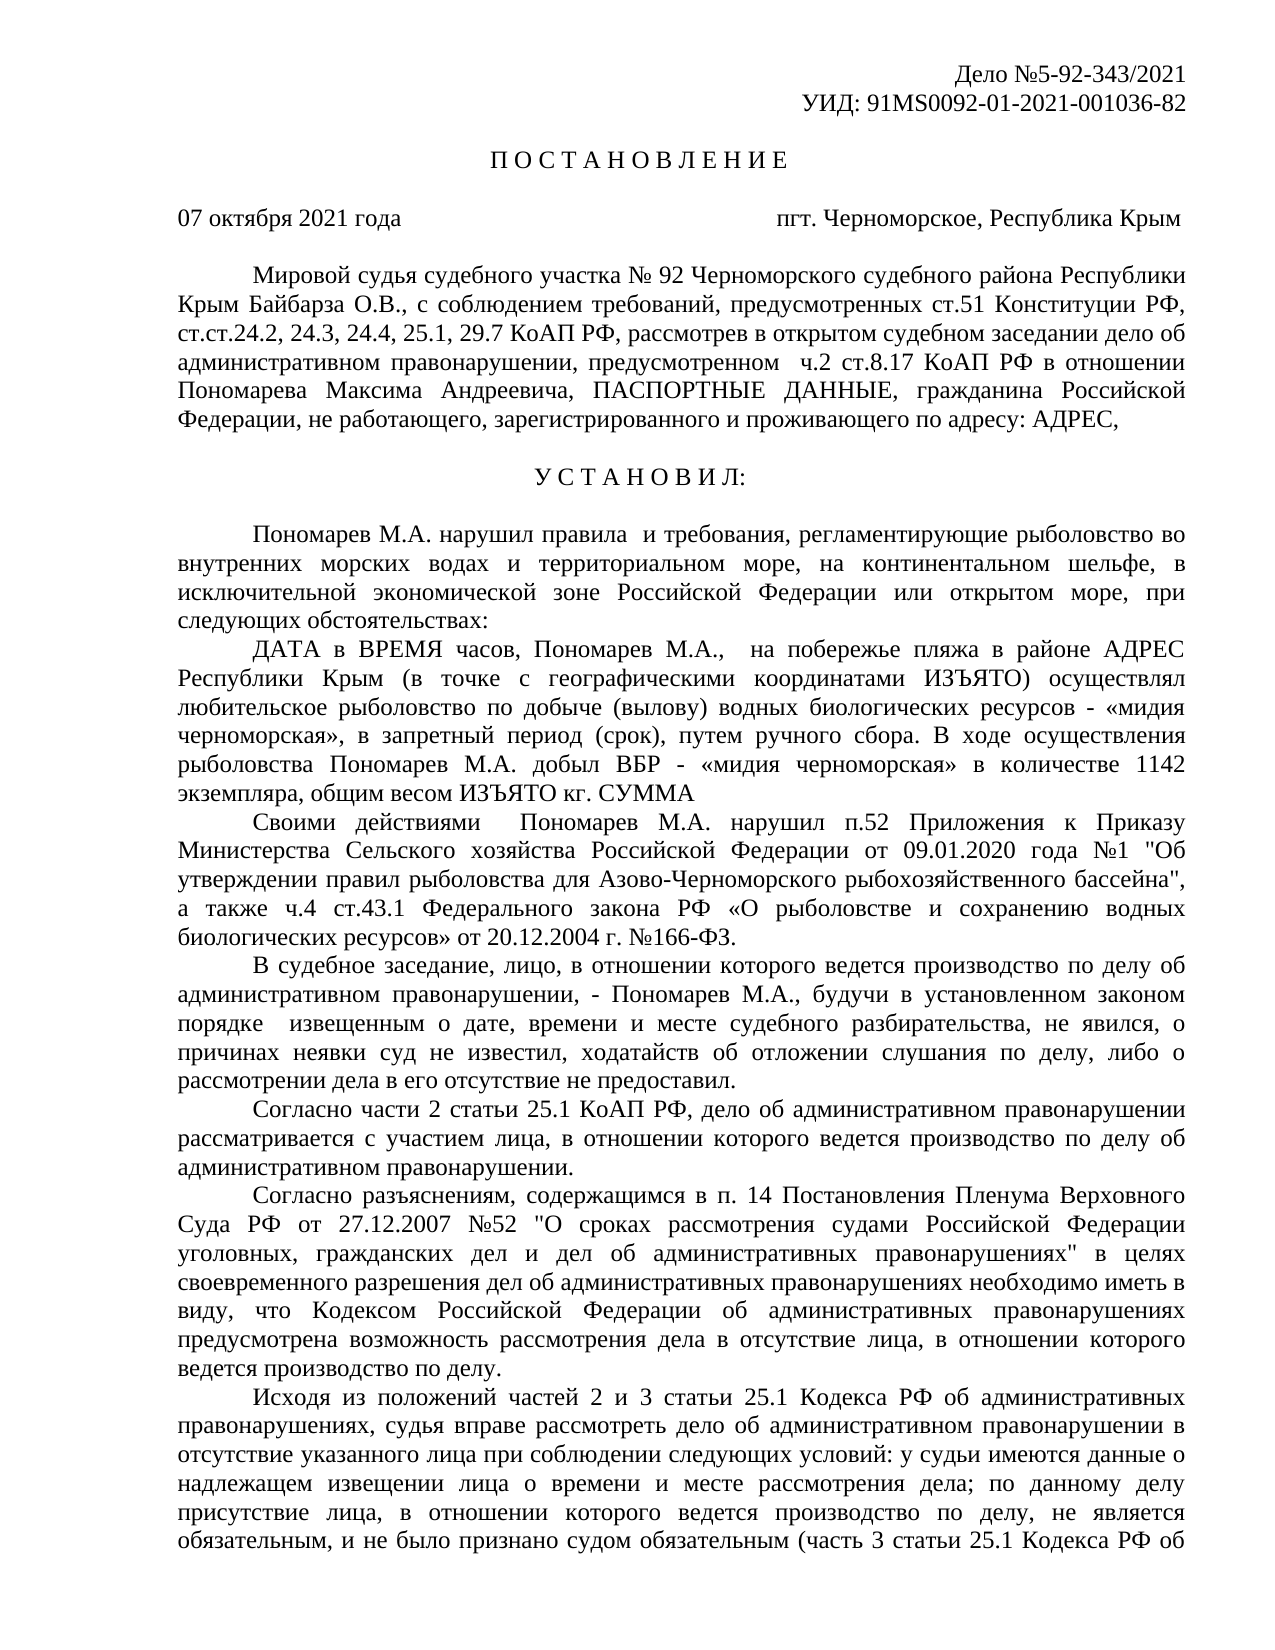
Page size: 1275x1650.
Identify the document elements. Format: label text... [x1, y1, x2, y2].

text УИД: 91МS0092-01-2021-001036-82 [177, 88, 1186, 117]
text У С Т А Н О В И Л: [177, 462, 1186, 490]
text Своими действиями Пономарев М.А. нарушил п.52 Приложения к Приказу Министерства Сельского хозяйства Российской Федерации от 09.01.2020 года №1 "Об утверждении правил рыболовства для Азово-Черноморского рыбохозяйственного бассейна", а также ч.4 ст.43.1 Федерального закона РФ «О рыболовстве и сохранению водных биологических ресурсов» от 20.12.2004 г. №166-ФЗ. [177, 807, 1186, 950]
text Пономарев М.А. нарушил правила и требования, регламентирующие рыболовство во внутренних морских водах и территориальном море, на континентальном шельфе, в исключительной экономической зоне Российской Федерации или открытом море, при следующих обстоятельствах: [177, 519, 1186, 634]
text ДАТА в ВРЕМЯ часов, Пономарев М.А., на побережье пляжа в районе АДРЕС Республики Крым (в точке с географическими координатами ИЗЪЯТО) осуществлял любительское рыболовство по добыче (вылову) водных биологических ресурсов - «мидия черноморская», в запретный период (срок), путем ручного сбора. В ходе осуществления рыболовства Пономарев М.А. добыл ВБР - «мидия черноморская» в количестве 1142 экземпляра, общим весом ИЗЪЯТО кг. СУММА [177, 634, 1186, 807]
text Дело №5-92-343/2021 [177, 59, 1186, 88]
text Мировой судья судебного участка № 92 Черноморского судебного района Республики Крым Байбарза О.В., с соблюдением требований, предусмотренных ст.51 Конституции РФ, ст.ст.24.2, 24.3, 24.4, 25.1, 29.7 КоАП РФ, рассмотрев в открытом судебном заседании дело об административном правонарушении, предусмотренном ч.2 ст.8.17 КоАП РФ в отношении Пономарева Максима Андреевича, ПАСПОРТНЫЕ ДАННЫЕ, гражданина Российской Федерации, не работающего, зарегистрированного и проживающего по адресу: АДРЕС, [177, 260, 1186, 433]
text Согласно разъяснениям, содержащимся в п. 14 Постановления Пленума Верховного Суда РФ от 27.12.2007 №52 "О сроках рассмотрения судами Российской Федерации уголовных, гражданских дел и дел об административных правонарушениях" в целях своевременного разрешения дел об административных правонарушениях необходимо иметь в виду, что Кодексом Российской Федерации об административных правонарушениях предусмотрена возможность рассмотрения дела в отсутствие лица, в отношении которого ведется производство по делу. [177, 1180, 1186, 1382]
text П О С Т А Н О В Л Е Н И Е [177, 145, 1186, 174]
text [177, 1382, 1186, 1554]
text 07 октября 2021 года пгт. Черноморское, Республика Крым [177, 203, 1186, 232]
text Согласно части 2 статьи 25.1 КоАП РФ, дело об административном правонарушении рассматривается с участием лица, в отношении которого ведется производство по делу об административном правонарушении. [177, 1094, 1186, 1180]
text В судебное заседание, лицо, в отношении которого ведется производство по делу об административном правонарушении, - Пономарев М.А., будучи в установленном законом порядке извещенным о дате, времени и месте судебного разбирательства, не явился, о причинах неявки суд не известил, ходатайств об отложении слушания по делу, либо о рассмотрении дела в его отсутствие не предоставил. [177, 950, 1186, 1094]
